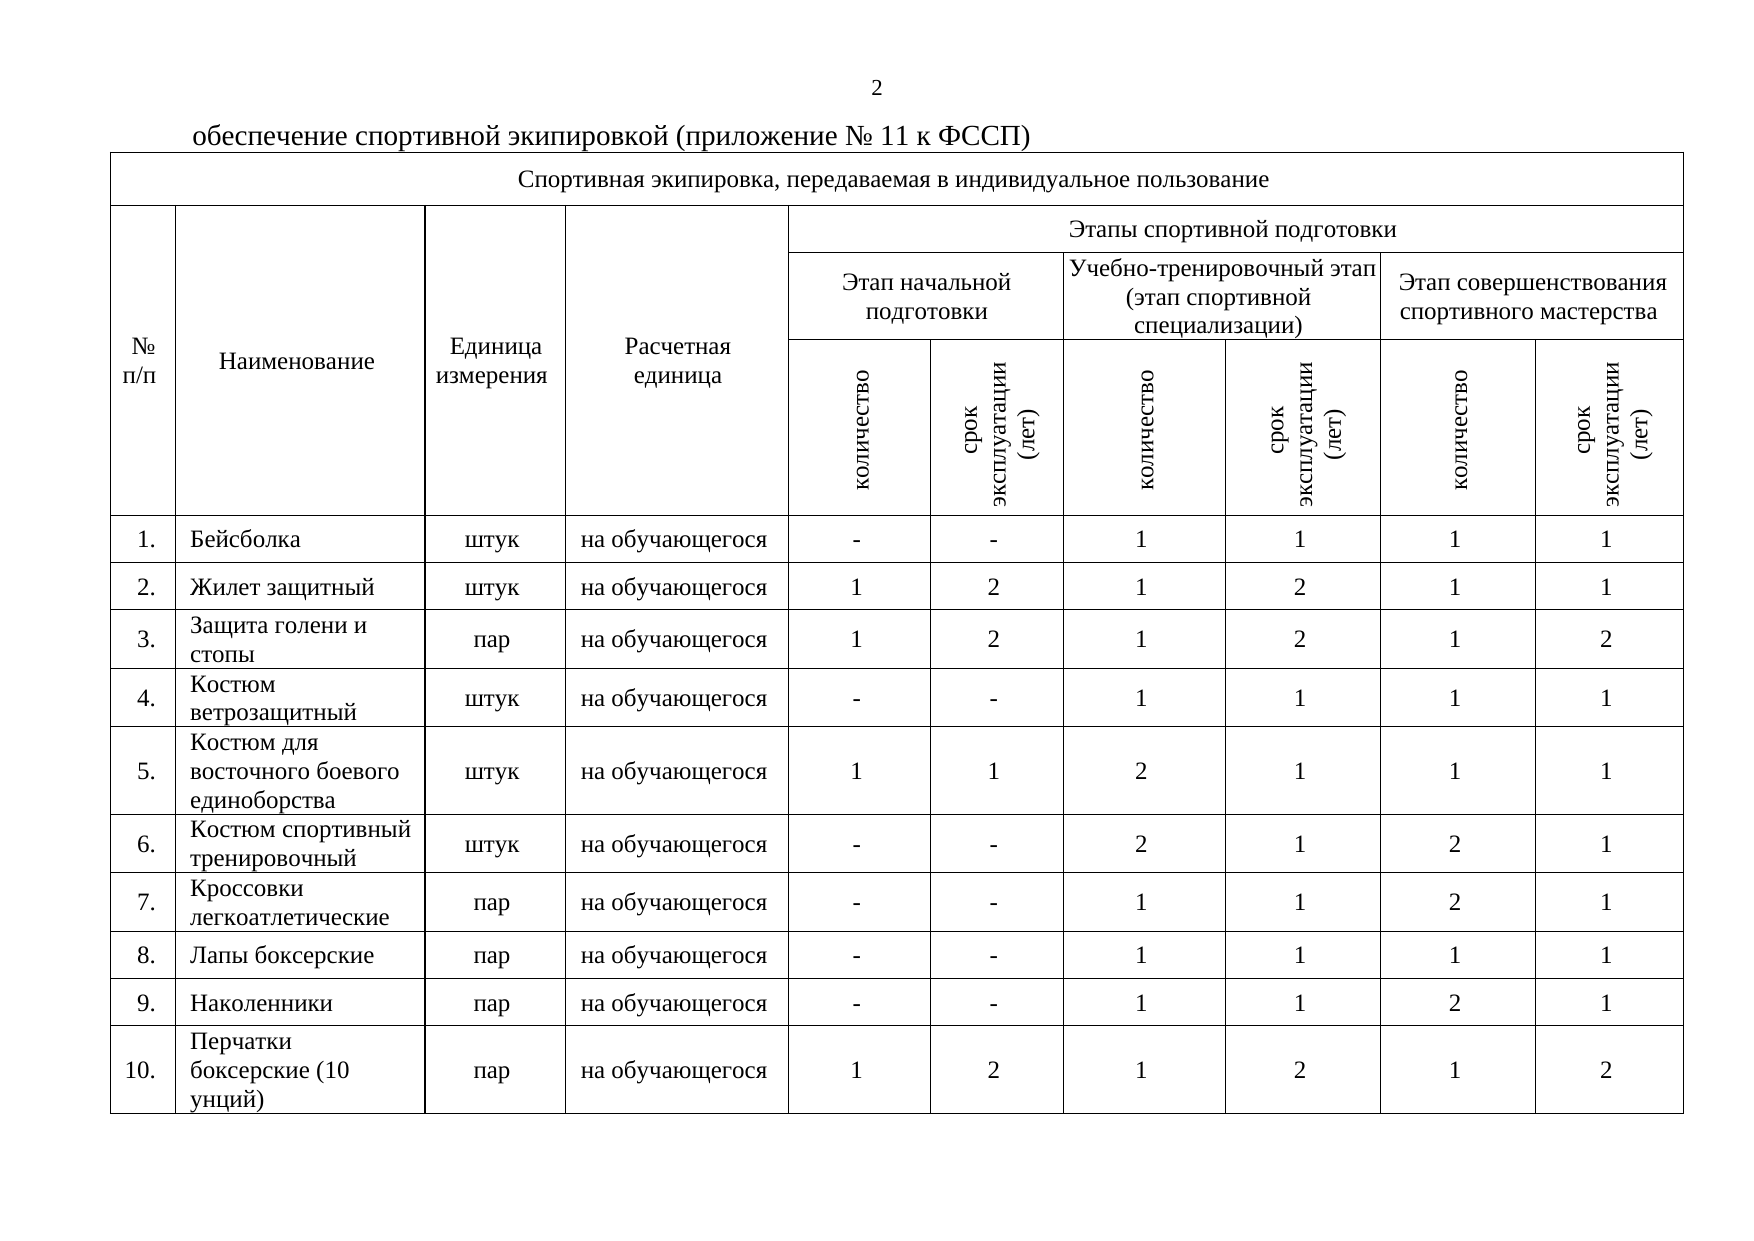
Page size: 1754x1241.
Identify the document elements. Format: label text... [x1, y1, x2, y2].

table_cell Этап совершенствования спортивного мастерства [1381, 253, 1683, 339]
table_cell на обучающегося [566, 563, 788, 609]
table_cell 1 [1226, 516, 1380, 562]
table_cell - [789, 815, 930, 872]
table_cell срок эксплуатации (лет) [1536, 340, 1683, 514]
table_cell 2 [1381, 873, 1535, 931]
table_cell [111, 932, 175, 978]
table_cell Жилет защитный [176, 563, 424, 609]
table_cell пар [426, 873, 565, 931]
table_cell Бейсболка [176, 516, 424, 562]
table_cell - [789, 979, 930, 1025]
table_cell 1 [1064, 1026, 1225, 1112]
table_cell 1 [1536, 815, 1683, 872]
table_cell 2 [1381, 979, 1535, 1025]
table_cell Этапы спортивной подготовки [789, 206, 1683, 252]
table_cell Защита голени и стопы [176, 610, 424, 668]
table_cell 2 [1226, 610, 1380, 668]
table_cell на обучающегося [566, 1026, 788, 1112]
table_cell 1 [1226, 932, 1380, 978]
table_cell [111, 516, 175, 562]
table_cell - [789, 873, 930, 931]
table_cell - [931, 516, 1063, 562]
table_cell 1 [1381, 1026, 1535, 1112]
table_cell 1 [1536, 563, 1683, 609]
table_cell 2 [1381, 815, 1535, 872]
table_cell 1 [1064, 563, 1225, 609]
table_cell [111, 669, 175, 726]
table_cell 1 [1064, 932, 1225, 978]
table_cell пар [426, 979, 565, 1025]
table_cell [111, 727, 175, 813]
table_cell штук [426, 563, 565, 609]
table_cell Перчатки боксерские (10 унций) [176, 1026, 424, 1112]
table_cell на обучающегося [566, 516, 788, 562]
table_cell Костюм спортивный тренировочный [176, 815, 424, 872]
table_cell - [931, 979, 1063, 1025]
table_cell 1 [789, 610, 930, 668]
table_cell - [931, 932, 1063, 978]
table_cell количество [1064, 340, 1225, 514]
table_cell Наименование [176, 206, 424, 514]
table_cell 2 [1536, 1026, 1683, 1112]
table_cell 1 [1536, 932, 1683, 978]
table_cell на обучающегося [566, 932, 788, 978]
table_cell 1 [1226, 727, 1380, 813]
table_cell 1 [1381, 669, 1535, 726]
table_cell 1 [1226, 815, 1380, 872]
table_cell 1 [1381, 516, 1535, 562]
table_cell - [789, 516, 930, 562]
table_cell 1 [1381, 932, 1535, 978]
table_cell 1 [931, 727, 1063, 813]
table_cell 1 [1226, 873, 1380, 931]
table_cell пар [426, 932, 565, 978]
table_cell Этап начальной подготовки [789, 253, 1063, 339]
table_cell штук [426, 516, 565, 562]
table_cell на обучающегося [566, 669, 788, 726]
text обеспечение спортивной экипировкой (приложение № 11 к ФССП) [118, 118, 1636, 152]
table_cell на обучающегося [566, 815, 788, 872]
table_cell 2 [931, 610, 1063, 668]
table_cell 2 [1226, 563, 1380, 609]
table_cell [111, 815, 175, 872]
table_cell 1 [1064, 610, 1225, 668]
table_cell 1 [789, 1026, 930, 1112]
table_cell - [789, 669, 930, 726]
table_cell 1 [1381, 610, 1535, 668]
table_cell [111, 563, 175, 609]
table_cell [111, 610, 175, 668]
table_cell 2 [931, 1026, 1063, 1112]
table_cell на обучающегося [566, 873, 788, 931]
table_header Спортивная экипировка, передаваемая в индивидуальное пользование [111, 153, 1683, 205]
table_cell 1 [789, 727, 930, 813]
table_cell 1 [1536, 516, 1683, 562]
table_cell срок эксплуатации (лет) [1226, 340, 1380, 514]
table_cell [111, 873, 175, 931]
table_cell количество [789, 340, 930, 514]
table_cell Учебно-тренировочный этап (этап спортивной специализации) [1064, 253, 1380, 339]
table_cell - [931, 669, 1063, 726]
table_cell 1 [1064, 979, 1225, 1025]
table_cell Лапы боксерские [176, 932, 424, 978]
table_cell штук [426, 815, 565, 872]
table_cell 1 [1381, 727, 1535, 813]
table_cell пар [426, 610, 565, 668]
table_cell 1 [1226, 979, 1380, 1025]
table_cell 2 [931, 563, 1063, 609]
table_cell 1 [1381, 563, 1535, 609]
table_cell Единица измерения [426, 206, 565, 514]
table_cell на обучающегося [566, 979, 788, 1025]
table_cell Наколенники [176, 979, 424, 1025]
table_cell 1 [1536, 873, 1683, 931]
table_cell 1 [1536, 979, 1683, 1025]
table_cell пар [426, 1026, 565, 1112]
table_cell на обучающегося [566, 610, 788, 668]
table_cell 1 [1064, 669, 1225, 726]
table_cell - [789, 932, 930, 978]
table_cell 2 [1064, 815, 1225, 872]
table_cell штук [426, 727, 565, 813]
table_cell 1 [1536, 727, 1683, 813]
table_cell 2 [1064, 727, 1225, 813]
table_cell штук [426, 669, 565, 726]
table_cell 2 [1226, 1026, 1380, 1112]
table_cell 1 [789, 563, 930, 609]
table_cell срок эксплуатации (лет) [931, 340, 1063, 514]
table_cell [111, 1026, 175, 1112]
table_cell 1 [1536, 669, 1683, 726]
table_cell Костюм ветрозащитный [176, 669, 424, 726]
table_cell № п/п [111, 206, 175, 514]
table_cell 2 [1536, 610, 1683, 668]
table_cell Расчетная единица [566, 206, 788, 514]
table_cell - [931, 873, 1063, 931]
table_cell 1 [1226, 669, 1380, 726]
table_cell [111, 979, 175, 1025]
table_cell количество [1381, 340, 1535, 514]
table_cell - [931, 815, 1063, 872]
table_cell на обучающегося [566, 727, 788, 813]
table_cell Кроссовки легкоатлетические [176, 873, 424, 931]
table_cell 1 [1064, 873, 1225, 931]
table_cell Костюм для восточного боевого единоборства [176, 727, 424, 813]
table_cell 1 [1064, 516, 1225, 562]
